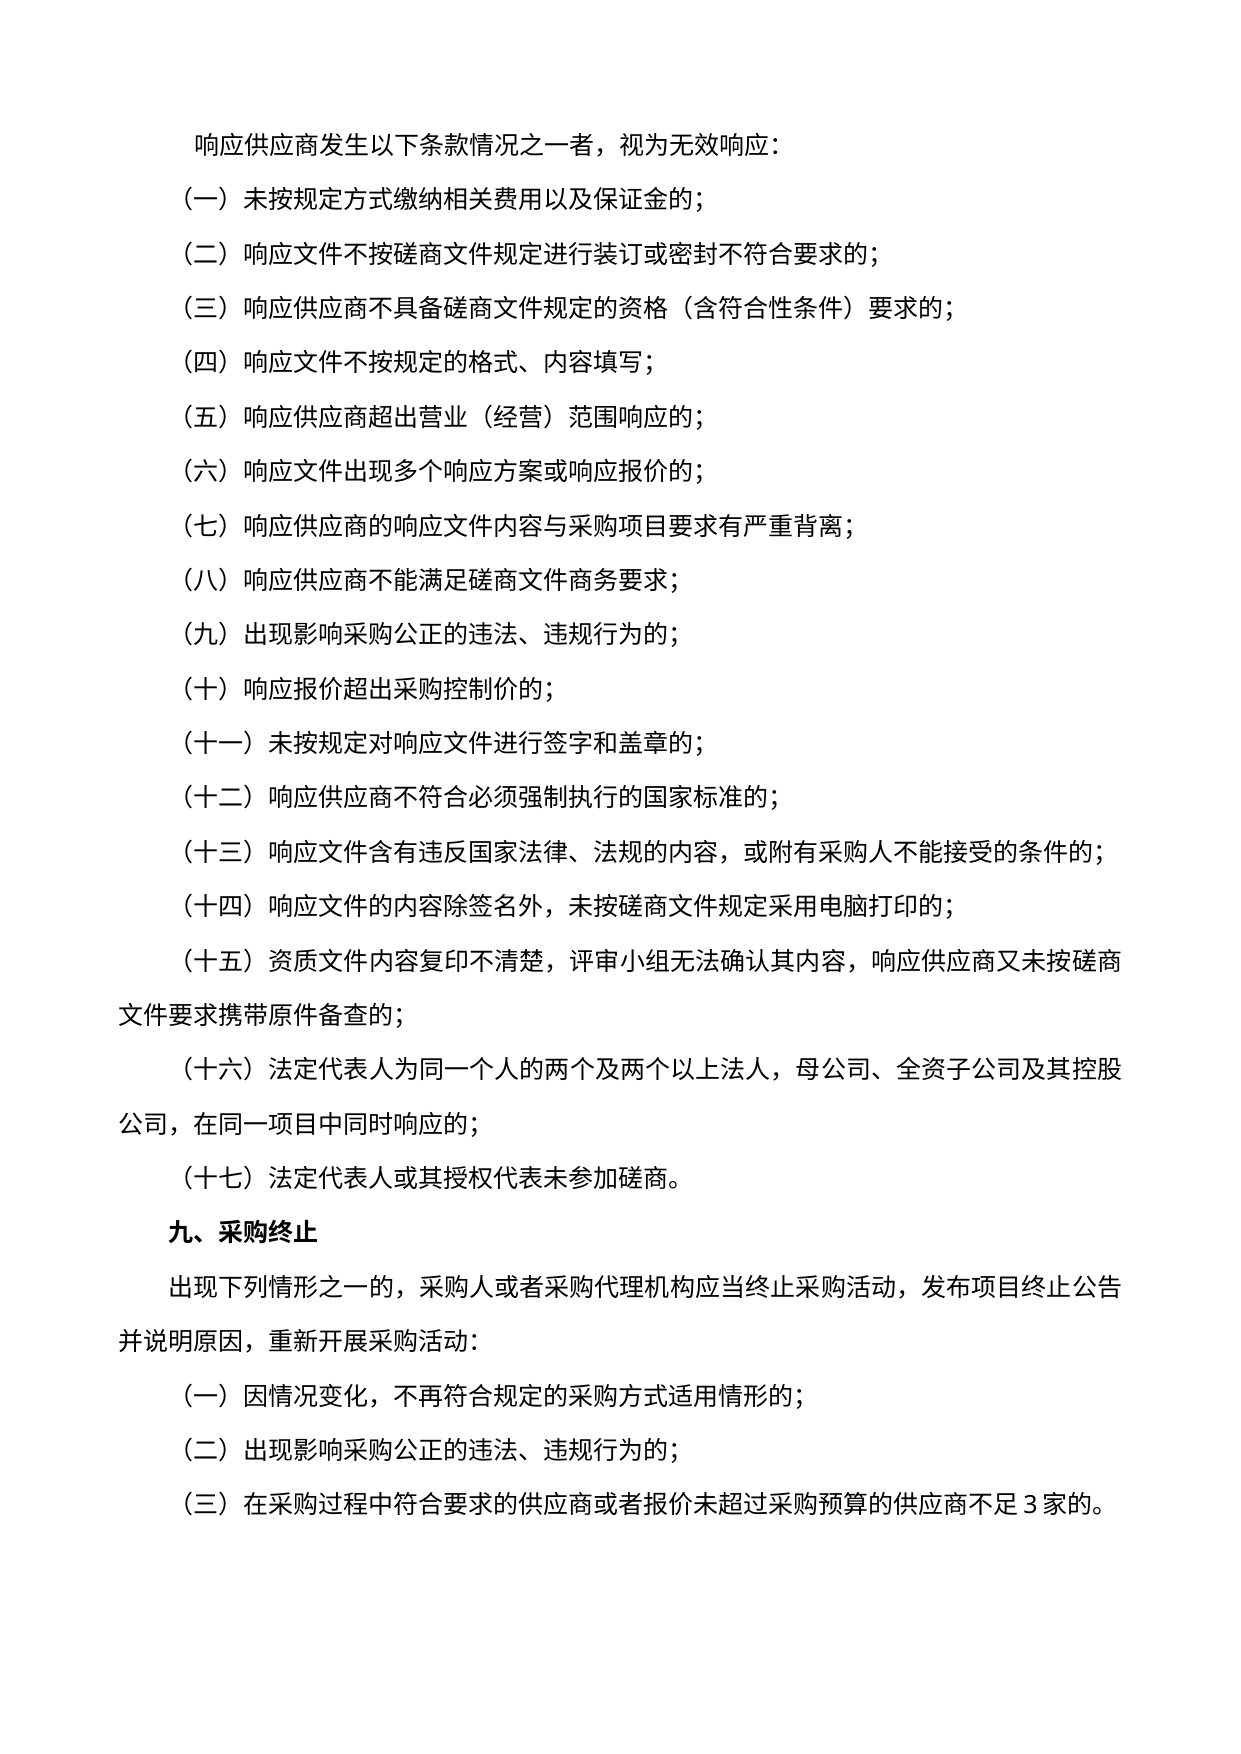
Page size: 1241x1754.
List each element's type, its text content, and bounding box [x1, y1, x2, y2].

text （五）响应供应商超出营业（经营）范围响应的； [118, 397, 1122, 433]
text （十一）未按规定对响应文件进行签字和盖章的； [118, 723, 1122, 760]
text （十六）法定代表人为同一个人的两个及两个以上法人，母公司、全资子公司及其控股公司，在同一项目中同时响应的； [118, 1050, 1122, 1140]
text （十五）资质文件内容复印不清楚，评审小组无法确认其内容，响应供应商又未按磋商文件要求携带原件备查的； [118, 941, 1122, 1032]
text （十七）法定代表人或其授权代表未参加磋商。 [118, 1158, 1122, 1195]
text （十）响应报价超出采购控制价的； [118, 669, 1122, 705]
text （一）未按规定方式缴纳相关费用以及保证金的； [118, 180, 1122, 216]
text （二）出现影响采购公正的违法、违规行为的； [118, 1430, 1122, 1467]
text （四）响应文件不按规定的格式、内容填写； [118, 343, 1122, 379]
text （一）因情况变化，不再符合规定的采购方式适用情形的； [118, 1376, 1122, 1412]
text （八）响应供应商不能满足磋商文件商务要求； [118, 560, 1122, 597]
text （十三）响应文件含有违反国家法律、法规的内容，或附有采购人不能接受的条件的； [118, 832, 1122, 868]
text （十四）响应文件的内容除签名外，未按磋商文件规定采用电脑打印的； [118, 887, 1122, 923]
text （二）响应文件不按磋商文件规定进行装订或密封不符合要求的； [118, 234, 1122, 270]
text （六）响应文件出现多个响应方案或响应报价的； [118, 452, 1122, 488]
text （十二）响应供应商不符合必须强制执行的国家标准的； [118, 778, 1122, 814]
text 出现下列情形之一的，采购人或者采购代理机构应当终止采购活动，发布项目终止公告并说明原因，重新开展采购活动： [118, 1267, 1122, 1358]
text （三）在采购过程中符合要求的供应商或者报价未超过采购预算的供应商不足3家的。 [118, 1485, 1122, 1521]
text （三）响应供应商不具备磋商文件规定的资格（含符合性条件）要求的； [118, 288, 1122, 325]
text （七）响应供应商的响应文件内容与采购项目要求有严重背离； [118, 506, 1122, 542]
text （九）出现影响采购公正的违法、违规行为的； [118, 615, 1122, 651]
text 响应供应商发生以下条款情况之一者，视为无效响应： [118, 125, 1122, 162]
text 九、采购终止 [118, 1213, 1122, 1249]
